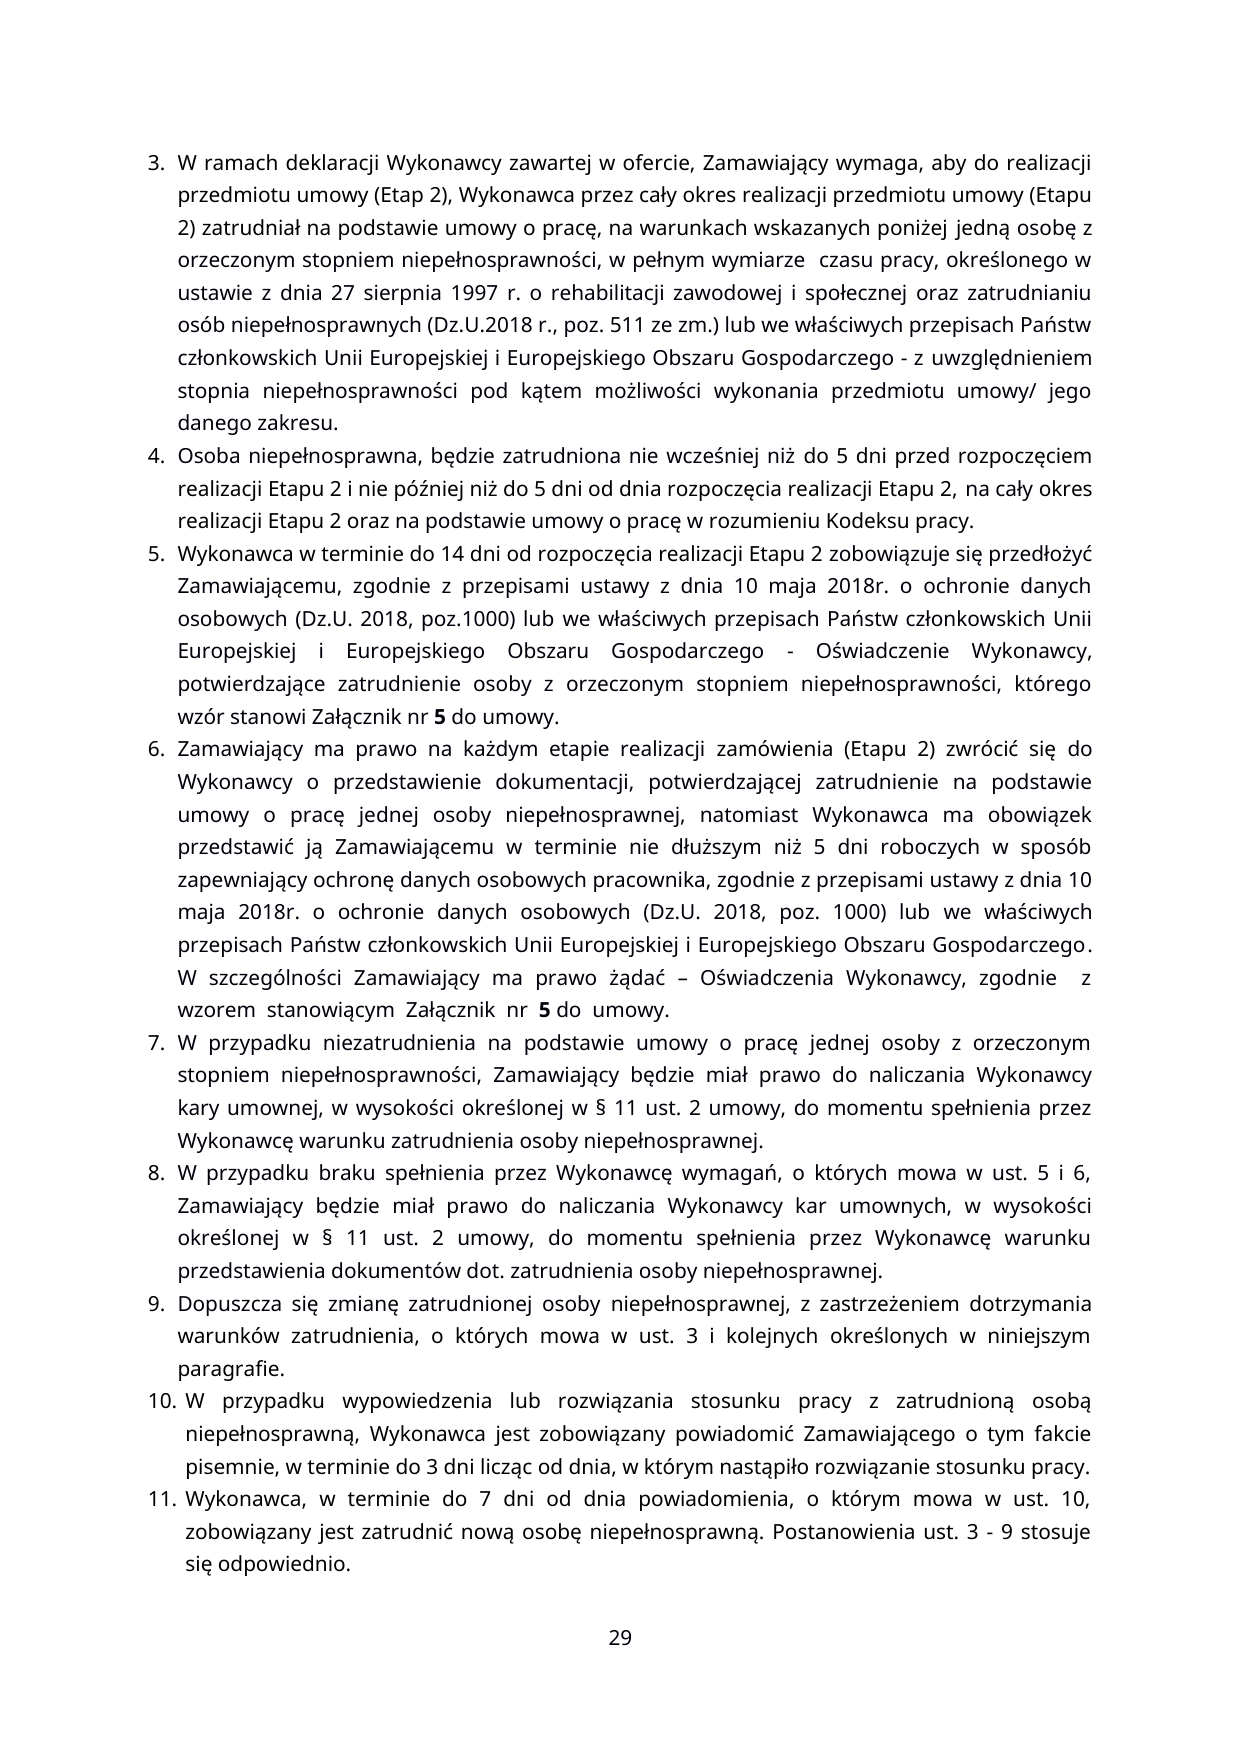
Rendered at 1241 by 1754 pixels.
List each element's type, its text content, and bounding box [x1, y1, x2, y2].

list Dopuszcza się zmianę zatrudnionej osoby niepełnosprawnej, z zastrzeżeniem dotrzymania warunków zatrudnienia, o których mowa w ust. 3 i kolejnych określonych w niniejszym paragrafie. [148, 1289, 1093, 1382]
list Zamawiający ma prawo na każdym etapie realizacji zamówienia (Etapu 2) zwrócić się do Wykonawcy o przedstawienie dokumentacji, potwierdzającej zatrudnienie na podstawie umowy o pracę jednej osoby niepełnosprawnej, natomiast Wykonawca ma obowiązek przedstawić ją Zamawiającemu w terminie nie dłuższym niż 5 dni roboczych w sposób zapewniający ochronę danych osobowych pracownika, zgodnie z przepisami ustawy z dnia 10 maja 2018r. o ochronie danych osobowych (Dz.U. 2018, poz. 1000) lub we właściwych przepisach Państw członkowskich Unii Europejskiej i Europejskiego Obszaru Gospodarczego. W szczególności Zamawiający ma prawo żądać – Oświadczenia Wykonawcy, zgodnie z wzorem stanowiącym Załącznik nr 5 do umowy. [148, 734, 1093, 1024]
list Osoba niepełnosprawna, będzie zatrudniona nie wcześniej niż do 5 dni przed rozpoczęciem realizacji Etapu 2 i nie później niż do 5 dni od dnia rozpoczęcia realizacji Etapu 2, na cały okres realizacji Etapu 2 oraz na podstawie umowy o pracę w rozumieniu Kodeksu pracy. [148, 441, 1093, 535]
list W przypadku wypowiedzenia lub rozwiązania stosunku pracy z zatrudnioną osobą niepełnosprawną, Wykonawca jest zobowiązany powiadomić Zamawiającego o tym fakcie pisemnie, w terminie do 3 dni licząc od dnia, w którym nastąpiło rozwiązanie stosunku pracy. [148, 1387, 1093, 1480]
list W ramach deklaracji Wykonawcy zawartej w ofercie, Zamawiający wymaga, aby do realizacji przedmiotu umowy (Etap 2), Wykonawca przez cały okres realizacji przedmiotu umowy (Etapu 2) zatrudniał na podstawie umowy o pracę, na warunkach wskazanych poniżej jedną osobę z orzeczonym stopniem niepełnosprawności, w pełnym wymiarze czasu pracy, określonego w ustawie z dnia 27 sierpnia 1997 r. o rehabilitacji zawodowej i społecznej oraz zatrudnianiu osób niepełnosprawnych (Dz.U.2018 r., poz. 511 ze zm.) lub we właściwych przepisach Państw członkowskich Unii Europejskiej i Europejskiego Obszaru Gospodarczego - z uwzględnieniem stopnia niepełnosprawności pod kątem możliwości wykonania przedmiotu umowy/ jego danego zakresu. [148, 148, 1093, 437]
list W przypadku niezatrudnienia na podstawie umowy o pracę jednej osoby z orzeczonym stopniem niepełnosprawności, Zamawiający będzie miał prawo do naliczania Wykonawcy kary umownej, w wysokości określonej w § 11 ust. 2 umowy, do momentu spełnienia przez Wykonawcę warunku zatrudnienia osoby niepełnosprawnej. [148, 1028, 1093, 1154]
list Wykonawca w terminie do 14 dni od rozpoczęcia realizacji Etapu 2 zobowiązuje się przedłożyć Zamawiającemu, zgodnie z przepisami ustawy z dnia 10 maja 2018r. o ochronie danych osobowych (Dz.U. 2018, poz.1000) lub we właściwych przepisach Państw członkowskich Unii Europejskiej i Europejskiego Obszaru Gospodarczego - Oświadczenie Wykonawcy, potwierdzające zatrudnienie osoby z orzeczonym stopniem niepełnosprawności, którego wzór stanowi Załącznik nr 5 do umowy. [148, 539, 1093, 730]
list W przypadku braku spełnienia przez Wykonawcę wymagań, o których mowa w ust. 5 i 6, Zamawiający będzie miał prawo do naliczania Wykonawcy kar umownych, w wysokości określonej w § 11 ust. 2 umowy, do momentu spełnienia przez Wykonawcę warunku przedstawienia dokumentów dot. zatrudnienia osoby niepełnosprawnej. [148, 1158, 1093, 1284]
list Wykonawca, w terminie do 7 dni od dnia powiadomienia, o którym mowa w ust. 10, zobowiązany jest zatrudnić nową osobę niepełnosprawną. Postanowienia ust. 3 - 9 stosuje się odpowiednio. [148, 1484, 1093, 1578]
